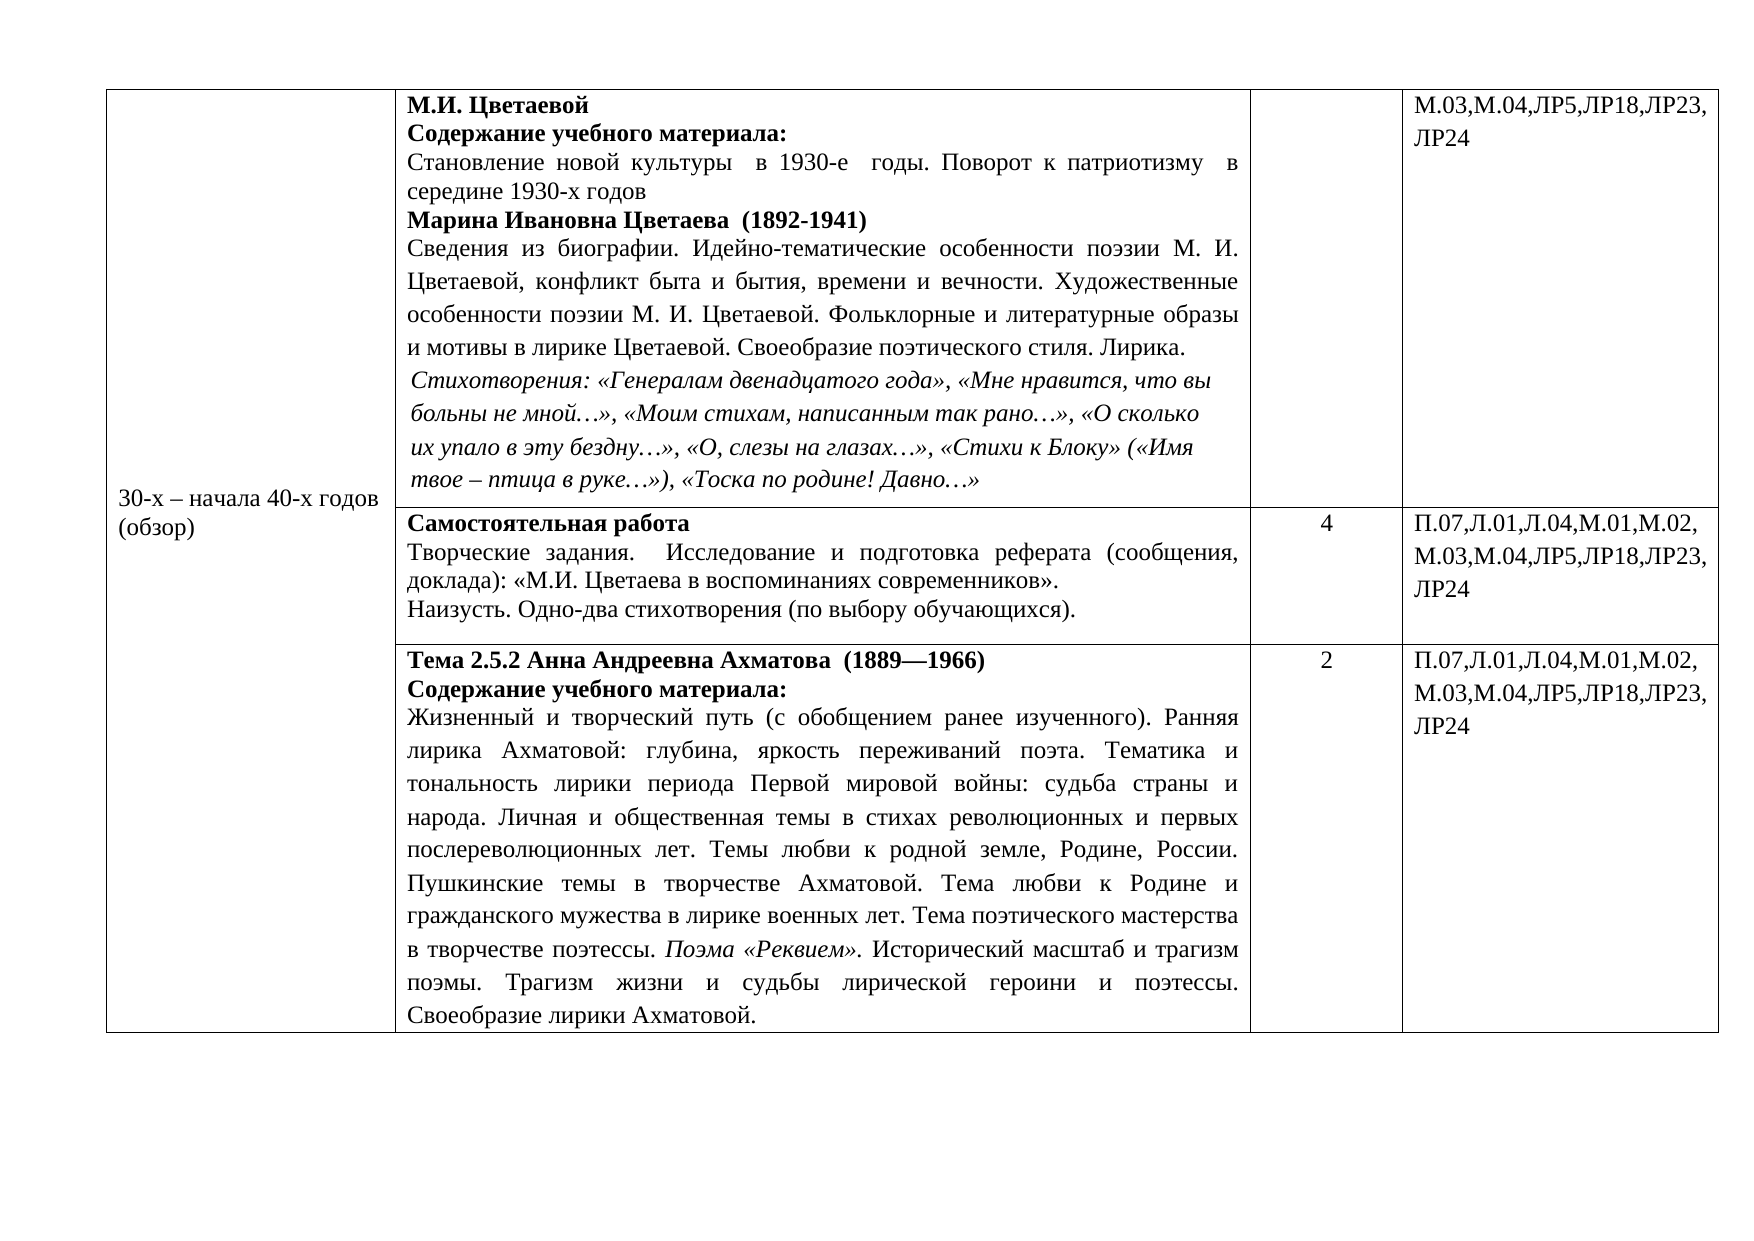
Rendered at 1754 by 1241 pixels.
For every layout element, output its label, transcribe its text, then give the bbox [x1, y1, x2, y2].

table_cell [1403, 645, 1718, 1032]
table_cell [396, 90, 1250, 507]
table_cell П.07,Л.01,Л.04,М.01,М.02, М.03,М.04,ЛР5,ЛР18,ЛР23, ЛР24 [1403, 508, 1718, 644]
table_cell 4 [1251, 508, 1402, 644]
table_cell 2 [1251, 645, 1402, 1032]
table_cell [1403, 90, 1718, 507]
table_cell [107, 90, 395, 1032]
table_cell 2 [1251, 90, 1402, 507]
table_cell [396, 645, 1250, 1032]
table_cell Самостоятельная работа Творческие задания. Исследование и подготовка реферата (сообщения, доклада): «М.И. Цветаева в воспоминаниях современников». Наизусть. Одно-два стихотворения (по выбору обучающихся). [396, 508, 1250, 644]
